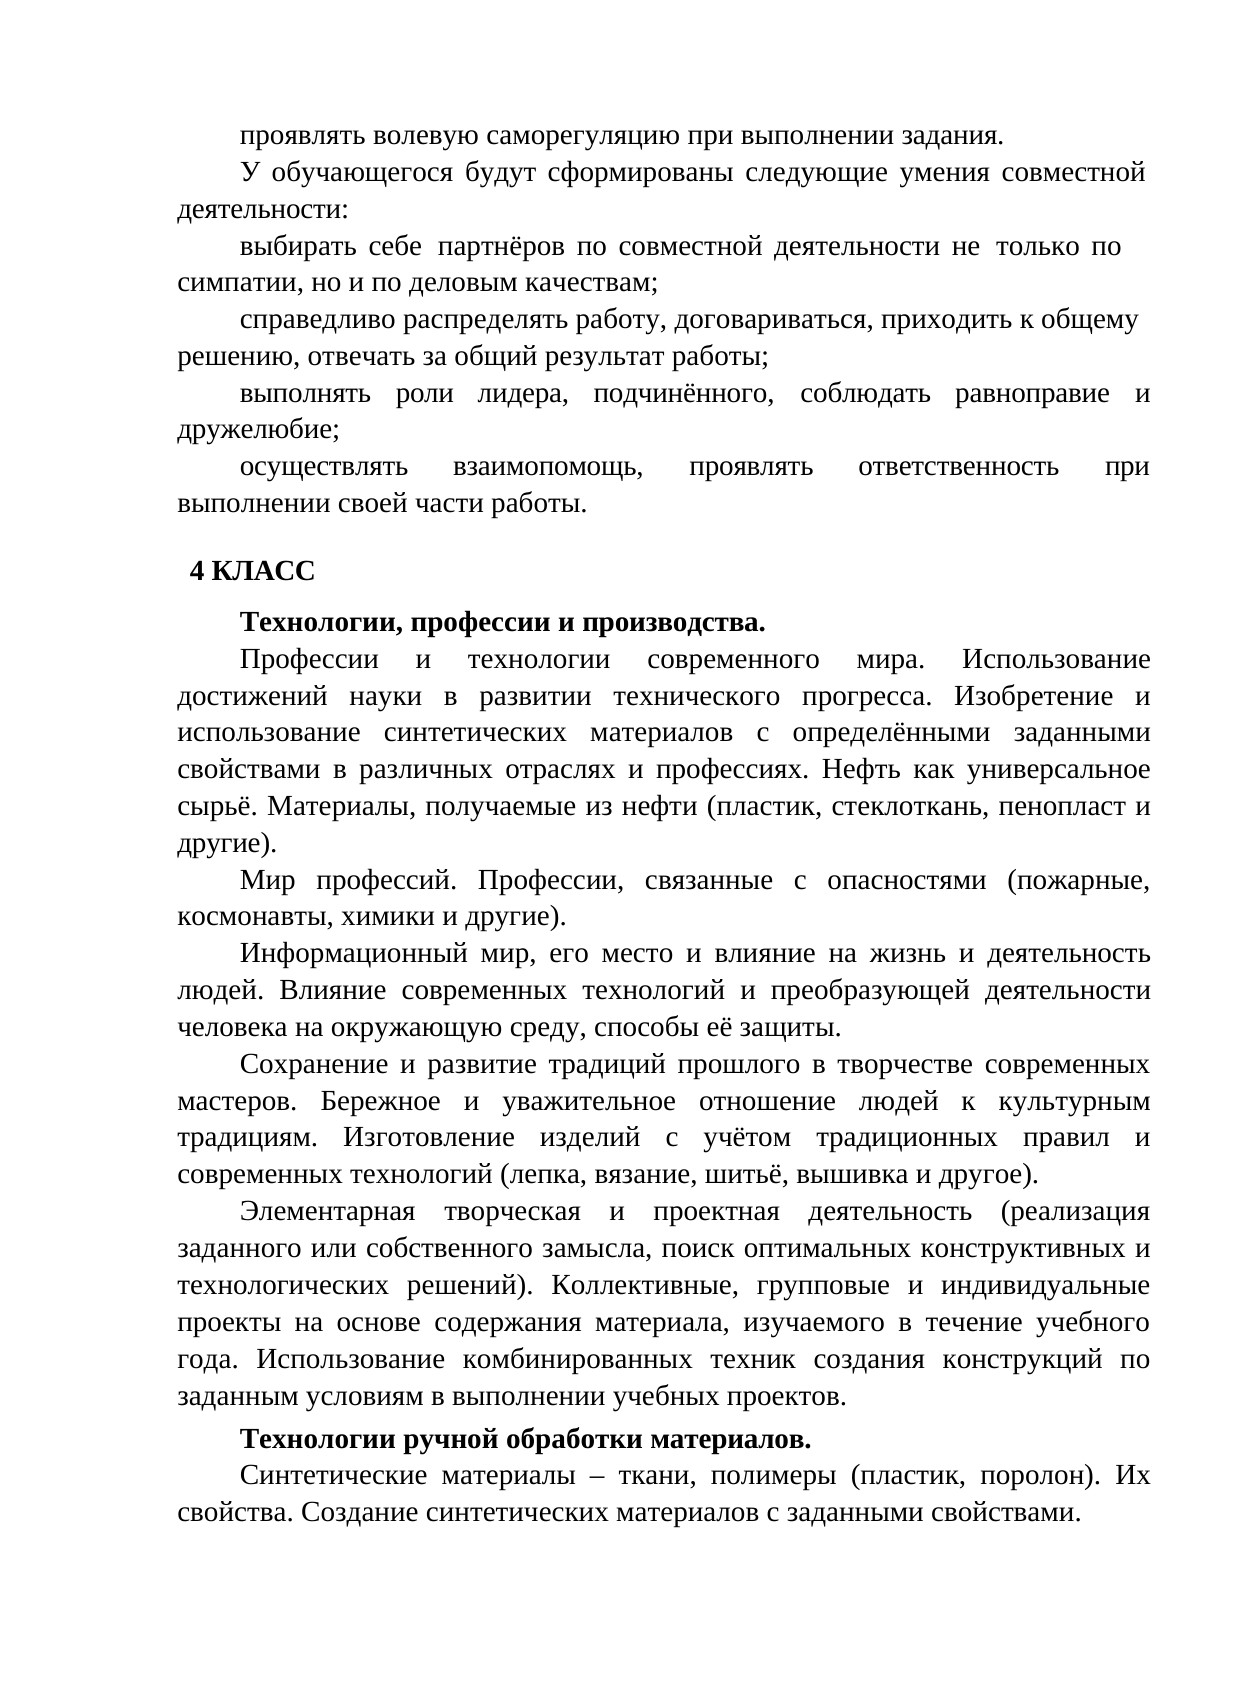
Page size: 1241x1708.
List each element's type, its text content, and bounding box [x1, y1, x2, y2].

text выполнять роли лидера, подчинённого, соблюдать равноправие и дружелюбие; [177, 375, 1151, 445]
text Сохранение и развитие традиций прошлого в творчестве современных мастеров. Бережное и уважительное отношение людей к культурным традициям. Изготовление изделий с учётом традиционных правил и современных технологий (лепка, вязание, шитьё, вышивка и другое). [177, 1046, 1151, 1190]
text Профессии и технологии современного мира. Использование достижений науки в развитии технического прогресса. Изобретение и использование синтетических материалов с определёнными заданными свойствами в различных отраслях и профессиях. Нефть как универсальное сырьё. Материалы, получаемые из нефти (пластик, стеклоткань, пенопласт и другие). [177, 641, 1152, 859]
text осуществлять взаимопомощь, проявлять ответственность при выполнении своей части работы. [177, 448, 1151, 519]
text Элементарная творческая и проектная деятельность (реализация заданного или собственного замысла, поиск оптимальных конструктивных и технологических решений). Коллективные, групповые и индивидуальные проекты на основе содержания материала, изучаемого в течение учебного года. Использование комбинированных техник создания конструкций по заданным условиям в выполнении учебных проектов. [177, 1193, 1151, 1411]
subtitle Технологии, профессии и производства. [239, 604, 1163, 638]
text Синтетические материалы – ткани, полимеры (пластик, поролон). Их свойства. Создание синтетических материалов с заданными свойствами. [177, 1457, 1152, 1527]
text справедливо распределять работу, договариваться, приходить к общему решению, отвечать за общий результат работы; [177, 301, 1163, 371]
text У обучающегося будут сформированы следующие умения совместной деятельности: [177, 154, 1151, 224]
subtitle 4 КЛАСС [189, 553, 1163, 587]
text Информационный мир, его место и влияние на жизнь и деятельность людей. Влияние современных технологий и преобразующей деятельности человека на окружающую среду, способы её защиты. [177, 935, 1152, 1042]
subtitle Технологии ручной обработки материалов. [239, 1421, 1163, 1454]
text Мир профессий. Профессии, связанные с опасностями (пожарные, космонавты, химики и другие). [177, 862, 1151, 932]
text выбирать себе партнёров по совместной деятельности не только по симпатии, но и по деловым качествам; [177, 228, 1151, 298]
text проявлять волевую саморегуляцию при выполнении задания. [239, 117, 1163, 151]
